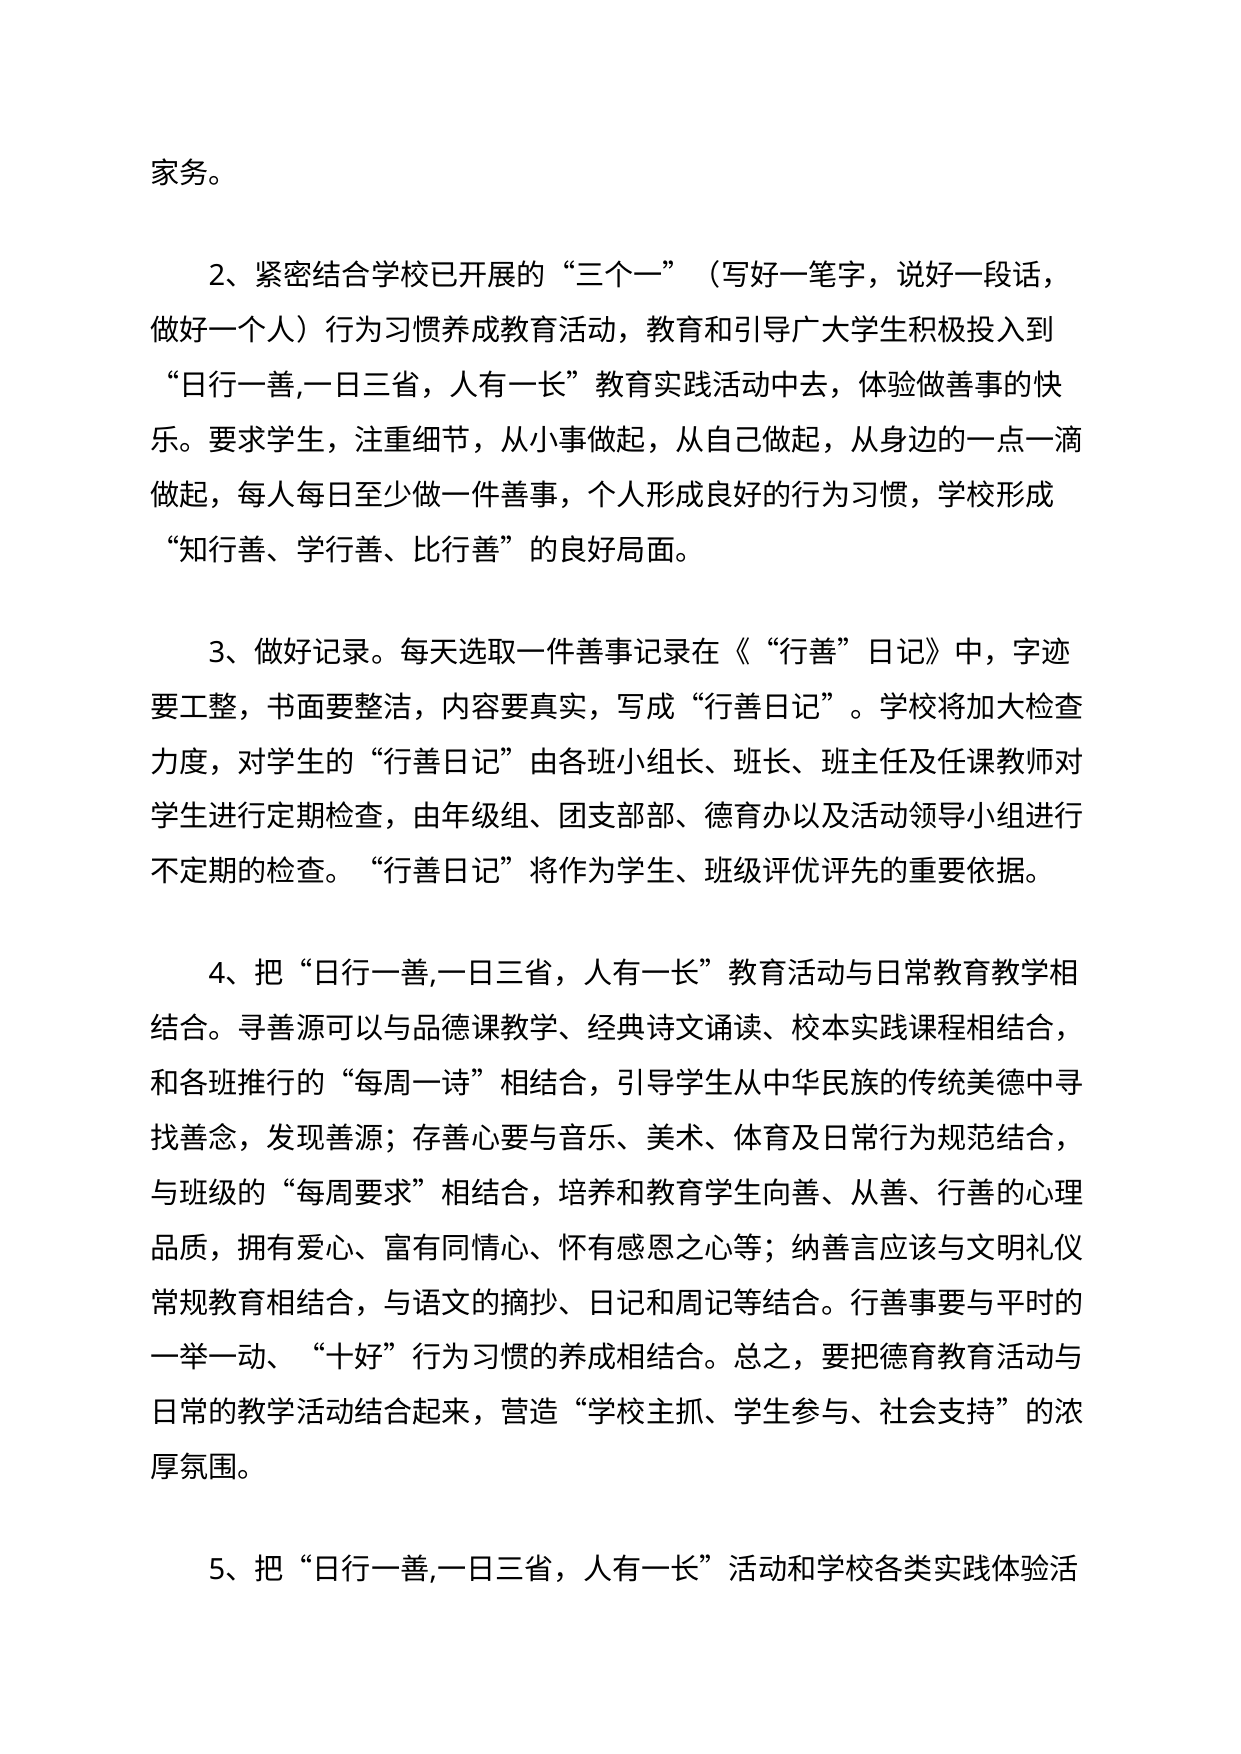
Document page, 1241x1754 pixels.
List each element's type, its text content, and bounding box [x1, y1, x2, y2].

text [150, 150, 1090, 192]
text 2、紧密结合学校已开展的“三个一”（写好一笔字，说好一段话，做好一个人）行为习惯养成教育活动，教育和引导广大学生积极投入到“日行一善,一日三省，人有一长”教育实践活动中去，体验做善事的快乐。要求学生，注重细节，从小事做起，从自己做起，从身边的一点一滴做起，每人每日至少做一件善事，个人形成良好的行为习惯，学校形成“知行善、学行善、比行善”的良好局面。 [150, 252, 1090, 569]
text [150, 1546, 1090, 1588]
text 4、把“日行一善,一日三省，人有一长”教育活动与日常教育教学相结合。寻善源可以与品德课教学、经典诗文诵读、校本实践课程相结合，和各班推行的“每周一诗”相结合，引导学生从中华民族的传统美德中寻找善念，发现善源；存善心要与音乐、美术、体育及日常行为规范结合，与班级的“每周要求”相结合，培养和教育学生向善、从善、行善的心理品质，拥有爱心、富有同情心、怀有感恩之心等；纳善言应该与文明礼仪常规教育相结合，与语文的摘抄、日记和周记等结合。行善事要与平时的一举一动、“十好”行为习惯的养成相结合。总之，要把德育教育活动与日常的教学活动结合起来，营造“学校主抓、学生参与、社会支持”的浓厚氛围。 [150, 950, 1090, 1486]
text 3、做好记录。每天选取一件善事记录在《“行善”日记》中，字迹要工整，书面要整洁，内容要真实，写成“行善日记”。学校将加大检查力度，对学生的“行善日记”由各班小组长、班长、班主任及任课教师对学生进行定期检查，由年级组、团支部部、德育办以及活动领导小组进行不定期的检查。“行善日记”将作为学生、班级评优评先的重要依据。 [150, 628, 1090, 890]
